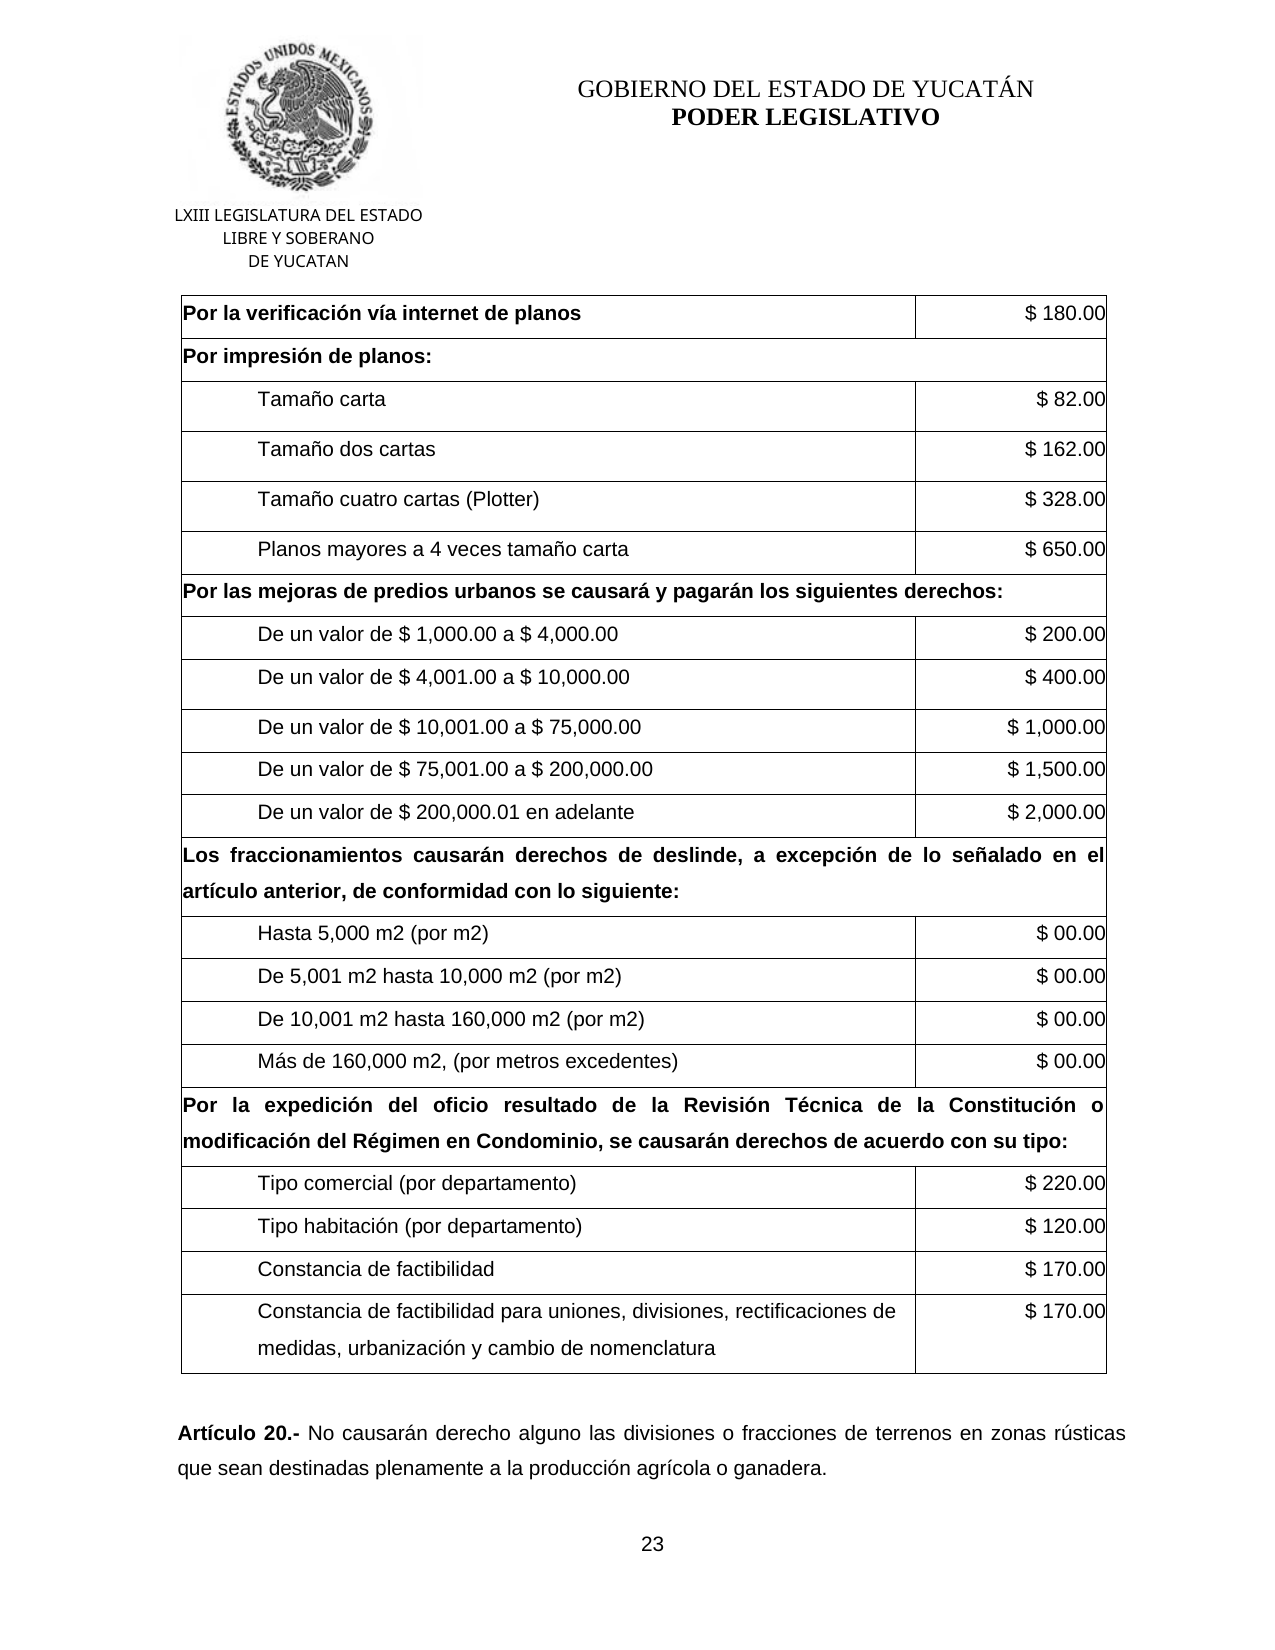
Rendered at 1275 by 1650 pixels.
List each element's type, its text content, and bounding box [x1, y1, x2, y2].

table_cell Tamaño carta [182, 382, 915, 431]
table_cell Tamaño cuatro cartas (Plotter) [182, 482, 915, 531]
table_cell [916, 532, 1019, 573]
table_cell [916, 660, 1019, 709]
table_cell De un valor de $ 200,000.01 en adelante [182, 795, 915, 837]
table_cell De un valor de $ 4,001.00 a $ 10,000.00 [182, 660, 915, 709]
table_cell Los fraccionamientos causarán derechos de deslinde, a excepción de lo señalado en el artículo anterior, de conformidad con lo siguiente: [182, 838, 1106, 916]
table_cell $ 220.00 [916, 1167, 1106, 1208]
table_cell De un valor de $ 1,000.00 a $ 4,000.00 [182, 617, 915, 659]
picture [179, 35, 423, 206]
table_cell [916, 382, 1019, 431]
table_cell Tipo comercial (por departamento) [182, 1167, 915, 1208]
table_cell Más de 160,000 m2, (por metros excedentes) [182, 1045, 915, 1087]
table_cell $ 00.00 [916, 959, 1106, 1001]
table_cell $ 00.00 [916, 1045, 1106, 1087]
table_cell $ 170.00 [916, 1295, 1106, 1372]
table_cell $ 650.00 [1019, 532, 1106, 573]
table_cell $ 1,000.00 [916, 710, 1106, 752]
table_cell [916, 617, 1019, 659]
table_cell $ 2,000.00 [916, 795, 1106, 837]
table_cell Hasta 5,000 m2 (por m2) [182, 917, 915, 958]
table_cell $ 328.00 [1019, 482, 1106, 531]
table_cell $ 170.00 [916, 1252, 1106, 1294]
table_cell Por impresión de planos: [182, 339, 1106, 381]
table_cell $ 162.00 [1019, 432, 1106, 481]
table_cell Por la verificación vía internet de planos [182, 296, 915, 338]
table_cell $ 180.00 [1019, 296, 1106, 338]
table_cell De un valor de $ 10,001.00 a $ 75,000.00 [182, 710, 915, 752]
table_cell [916, 296, 1019, 338]
text Artículo 20.- No causarán derecho alguno las divisiones o fracciones de terrenos en zonas rústicas que sean destinadas plenamente a la producción agrícola o ganadera. [177, 1420, 1127, 1480]
table_cell De un valor de $ 75,001.00 a $ 200,000.00 [182, 753, 915, 794]
table_cell Tipo habitación (por departamento) [182, 1209, 915, 1251]
table_cell Por la expedición del oficio resultado de la Revisión Técnica de la Constitución o modificación del Régimen en Condominio, se causarán derechos de acuerdo con su tipo: [182, 1088, 1106, 1166]
table_cell De 5,001 m2 hasta 10,000 m2 (por m2) [182, 959, 915, 1001]
table_cell [916, 432, 1019, 481]
table_cell $ 00.00 [916, 1002, 1106, 1044]
table_cell Por las mejoras de predios urbanos se causará y pagarán los siguientes derechos: [182, 575, 1106, 616]
table_cell $ 82.00 [1019, 382, 1106, 431]
table_cell $ 1,500.00 [916, 753, 1106, 794]
table_cell De 10,001 m2 hasta 160,000 m2 (por m2) [182, 1002, 915, 1044]
table_cell Tamaño dos cartas [182, 432, 915, 481]
table_cell $ 00.00 [916, 917, 1106, 958]
table_cell $ 200.00 [1019, 617, 1106, 659]
table_cell Constancia de factibilidad para uniones, divisiones, rectificaciones de medidas, urbanización y cambio de nomenclatura [182, 1295, 915, 1372]
table_cell $ 120.00 [916, 1209, 1106, 1251]
table_cell $ 400.00 [1019, 660, 1106, 709]
table_cell [916, 482, 1019, 531]
table_cell Constancia de factibilidad [182, 1252, 915, 1294]
table_cell Planos mayores a 4 veces tamaño carta [182, 532, 915, 573]
